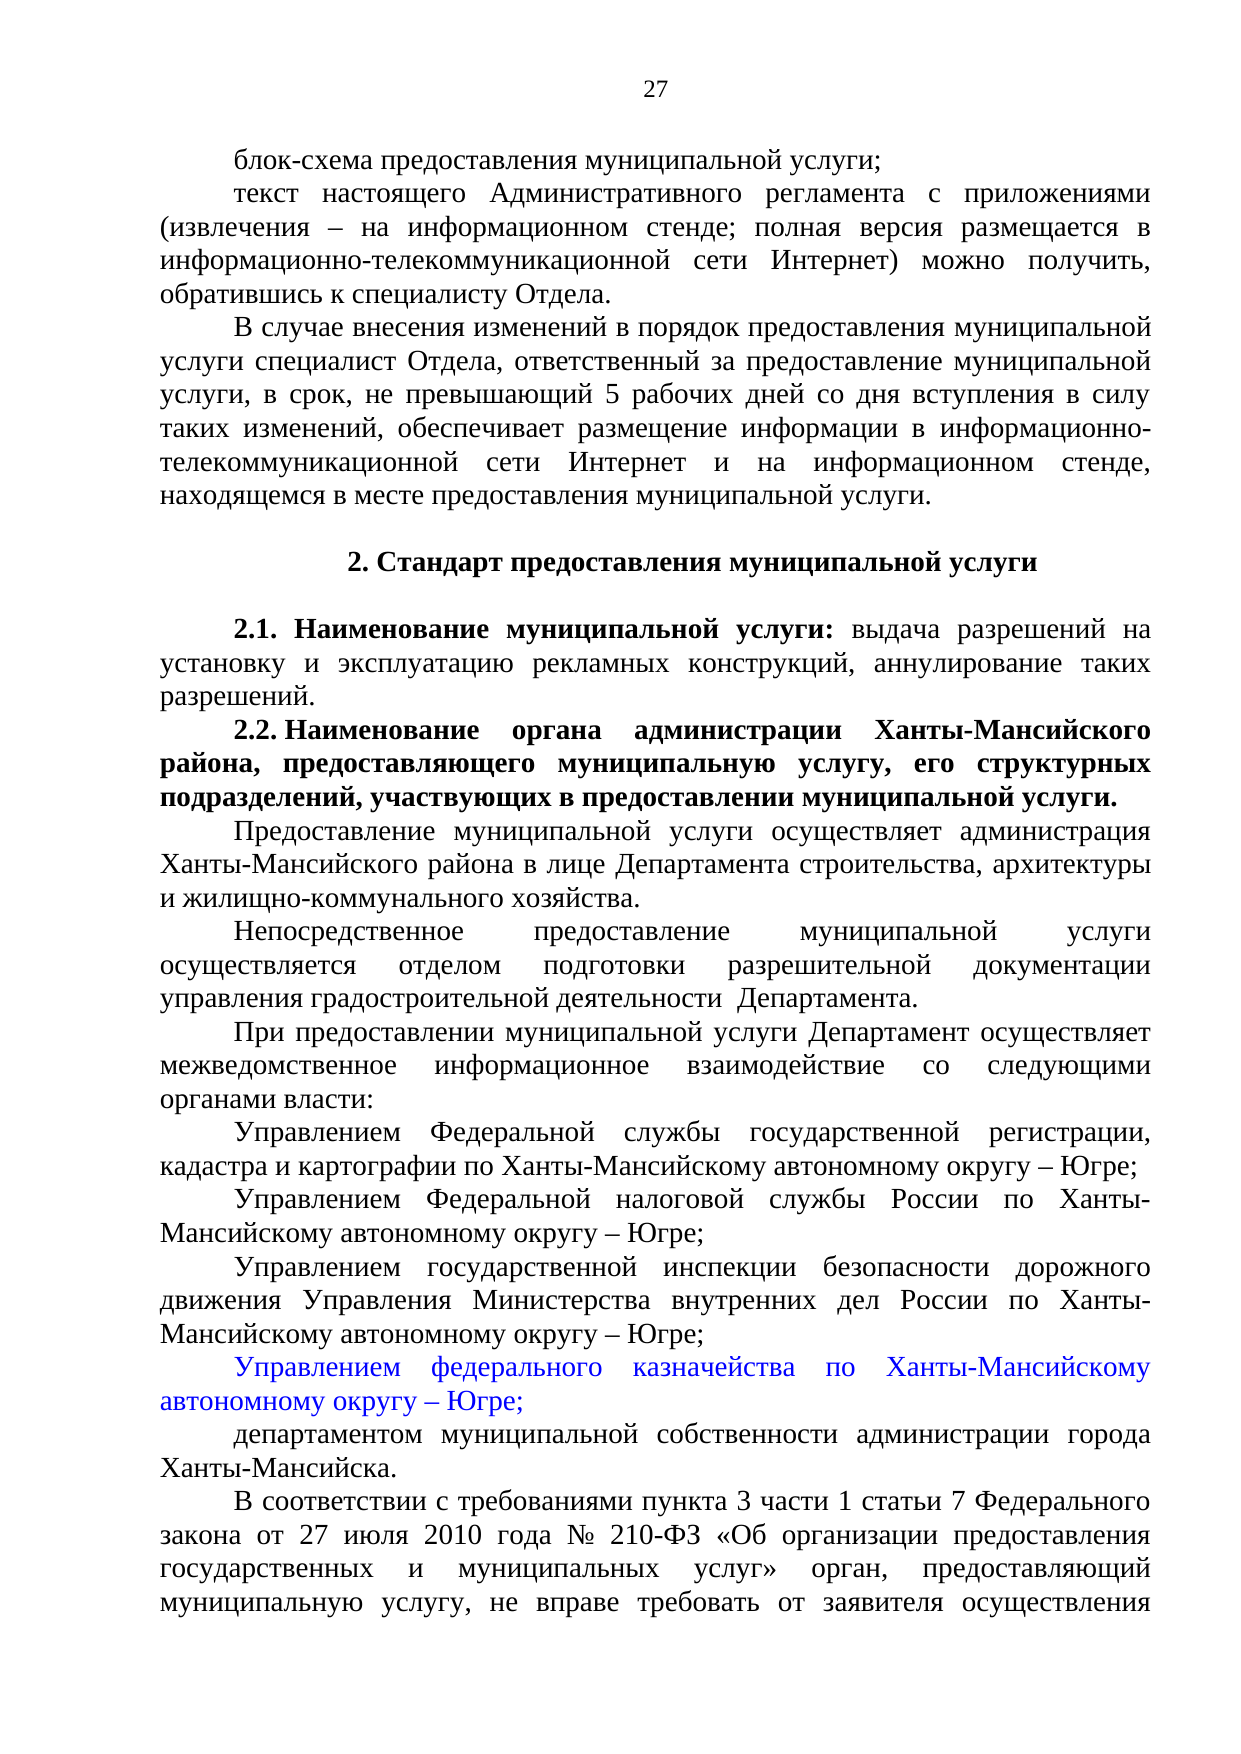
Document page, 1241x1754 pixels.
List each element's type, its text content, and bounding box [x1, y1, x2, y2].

text В случае внесения изменений в порядок предоставления муниципальной услуги специалист Отдела, ответственный за предоставление муниципальной услуги, в срок, не превышающий 5 рабочих дней со дня вступления в силу таких изменений, обеспечивает размещение информации в информационно-телекоммуникационной сети Интернет и на информационном стенде, находящемся в месте предоставления муниципальной услуги. [159, 309, 1152, 511]
text Управлением Федеральной налоговой службы России по Ханты-Мансийскому автономному округу – Югре; [159, 1182, 1152, 1249]
text Предоставление муниципальной услуги осуществляет администрация Ханты-Мансийского района в лице Департамента строительства, архитектуры и жилищно-коммунального хозяйства. [159, 813, 1152, 913]
text 2. Стандарт предоставления муниципальной услуги [159, 544, 1152, 578]
text Управлением государственной инспекции безопасности дорожного движения Управления Министерства внутренних дел России по Ханты-Мансийскому автономному округу – Югре; [159, 1249, 1152, 1349]
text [159, 1483, 1152, 1618]
text Управлением федерального казначейства по Ханты-Мансийскому автономному округу – Югре; [159, 1349, 1152, 1416]
text 2.1. Наименование муниципальной услуги: выдача разрешений на установку и эксплуатацию рекламных конструкций, аннулирование таких разрешений. [159, 611, 1152, 712]
text При предоставлении муниципальной услуги Департамент осуществляет межведомственное информационное взаимодействие со следующими органами власти: [159, 1014, 1152, 1114]
text 2.2. Наименование органа администрации Ханты-Мансийского района, предоставляющего муниципальную услугу, его структурных подразделений, участвующих в предоставлении муниципальной услуги. [159, 712, 1152, 813]
text текст настоящего Административного регламента с приложениями (извлечения – на информационном стенде; полная версия размещается в информационно-телекоммуникационной сети Интернет) можно получить, обратившись к специалисту Отдела. [159, 175, 1152, 309]
text Непосредственное предоставление муниципальной услуги осуществляется отделом подготовки разрешительной документации управления градостроительной деятельности Департамента. [159, 913, 1152, 1014]
text Управлением Федеральной службы государственной регистрации, кадастра и картографии по Ханты-Мансийскому автономному округу – Югре; [159, 1114, 1152, 1182]
text блок-схема предоставления муниципальной услуги; [159, 142, 1152, 175]
text департаментом муниципальной собственности администрации города Ханты-Мансийска. [159, 1416, 1152, 1483]
